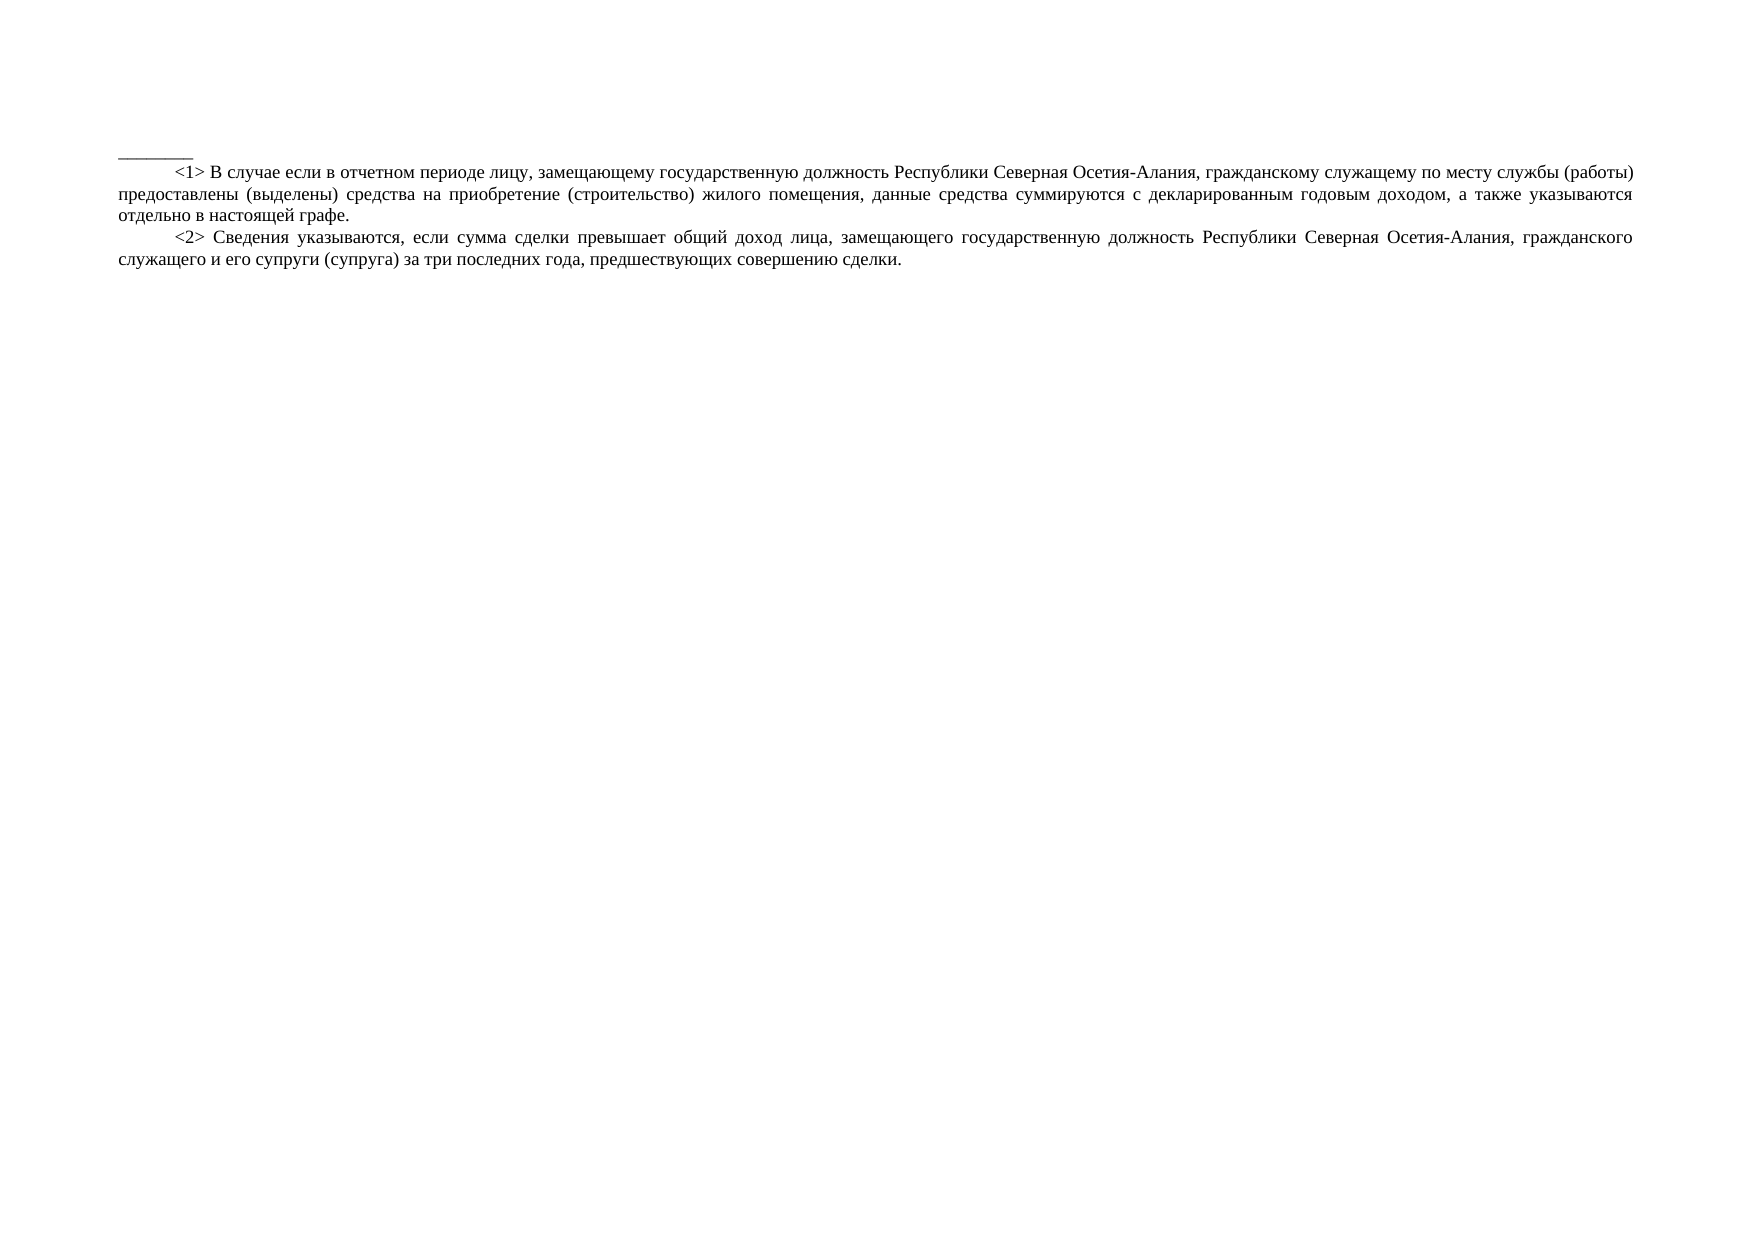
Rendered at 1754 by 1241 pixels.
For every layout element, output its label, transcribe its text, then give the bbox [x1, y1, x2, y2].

text <2> Сведения указываются, если сумма сделки превышает общий доход лица, замещающего государственную должность Республики Северная Осетия-Алания, гражданского служащего и его супруги (супруга) за три последних года, предшествующих совершению сделки. [118, 226, 1636, 269]
text <1> В случае если в отчетном периоде лицу, замещающему государственную должность Республики Северная Осетия-Алания, гражданскому служащему по месту службы (работы) предоставлены (выделены) средства на приобретение (строительство) жилого помещения, данные средства суммируются с декларированным годовым доходом, а также указываются отдельно в настоящей графе. [118, 161, 1636, 226]
text ________ [118, 140, 1636, 161]
